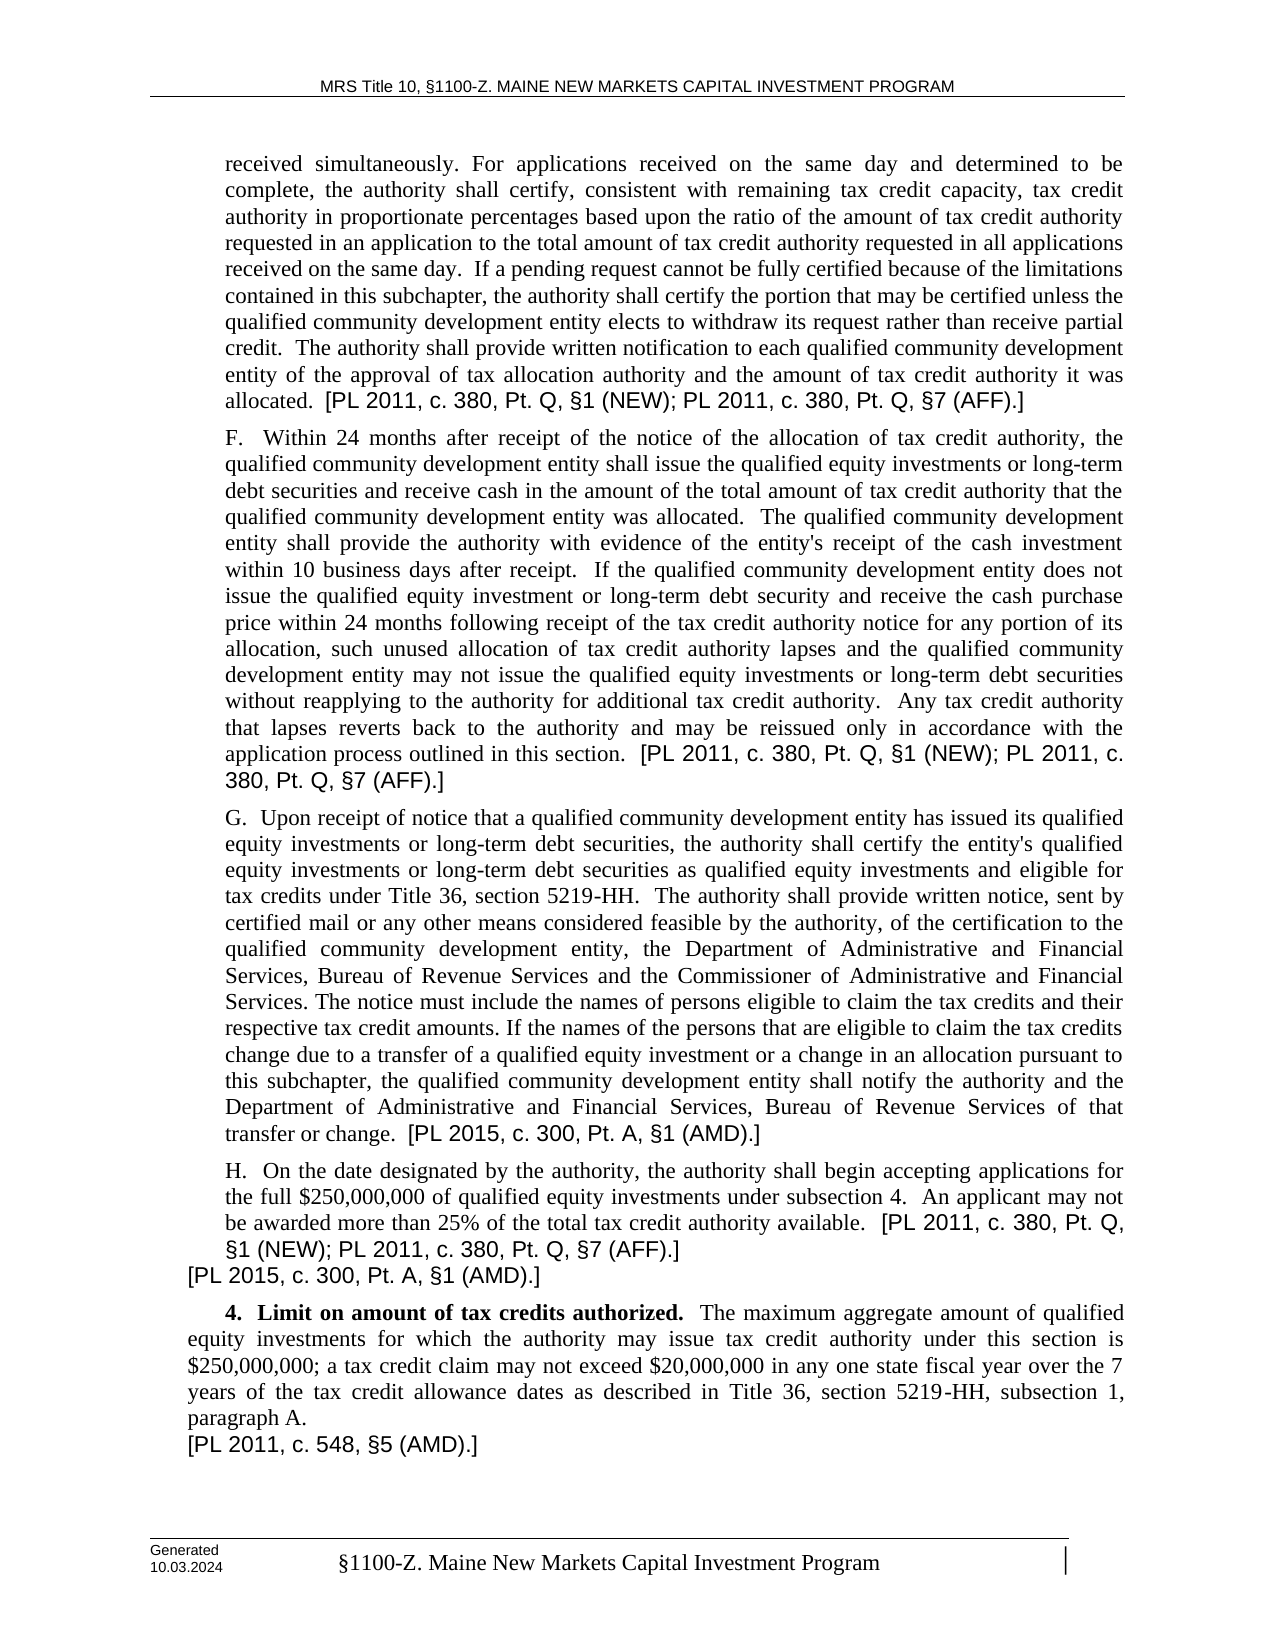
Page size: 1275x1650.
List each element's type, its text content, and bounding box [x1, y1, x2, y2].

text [225, 150, 1125, 414]
text G. Upon receipt of notice that a qualified community development entity has issued its qualified equity investments or long-term debt securities, the authority shall certify the entity's qualified equity investments or long-term debt securities as qualified equity investments and eligible for tax credits under Title 36, section 5219‑HH. The authority shall provide written notice, sent by certified mail or any other means considered feasible by the authority, of the certification to the qualified community development entity, the Department of Administrative and Financial Services, Bureau of Revenue Services and the Commissioner of Administrative and Financial Services. The notice must include the names of persons eligible to claim the tax credits and their respective tax credit amounts. If the names of the persons that are eligible to claim the tax credits change due to a transfer of a qualified equity investment or a change in an allocation pursuant to this subchapter, the qualified community development entity shall notify the authority and the Department of Administrative and Financial Services, Bureau of Revenue Services of that transfer or change. [PL 2015, c. 300, Pt. A, §1 (AMD).] [225, 803, 1125, 1146]
text [PL 2015, c. 300, Pt. A, §1 (AMD).] [187, 1262, 1125, 1288]
text 4. Limit on amount of tax credits authorized. The maximum aggregate amount of qualified equity investments for which the authority may issue tax credit authority under this section is $250,000,000; a tax credit claim may not exceed $20,000,000 in any one state fiscal year over the 7 years of the tax credit allowance dates as described in Title 36, section 5219‑HH, subsection 1, paragraph A. [187, 1299, 1125, 1431]
text F. Within 24 months after receipt of the notice of the allocation of tax credit authority, the qualified community development entity shall issue the qualified equity investments or long-term debt securities and receive cash in the amount of the total amount of tax credit authority that the qualified community development entity was allocated. The qualified community development entity shall provide the authority with evidence of the entity's receipt of the cash investment within 10 business days after receipt. If the qualified community development entity does not issue the qualified equity investment or long-term debt security and receive the cash purchase price within 24 months following receipt of the tax credit authority notice for any portion of its allocation, such unused allocation of tax credit authority lapses and the qualified community development entity may not issue the qualified equity investments or long-term debt securities without reapplying to the authority for additional tax credit authority. Any tax credit authority that lapses reverts back to the authority and may be reissued only in accordance with the application process outlined in this section. [PL 2011, c. 380, Pt. Q, §1 (NEW); PL 2011, c. 380, Pt. Q, §7 (AFF).] [225, 424, 1125, 793]
text H. On the date designated by the authority, the authority shall begin accepting applications for the full $250,000,000 of qualified equity investments under subsection 4. An applicant may not be awarded more than 25% of the total tax credit authority available. [PL 2011, c. 380, Pt. Q, §1 (NEW); PL 2011, c. 380, Pt. Q, §7 (AFF).] [225, 1157, 1125, 1262]
text [PL 2011, c. 548, §5 (AMD).] [187, 1431, 1125, 1457]
